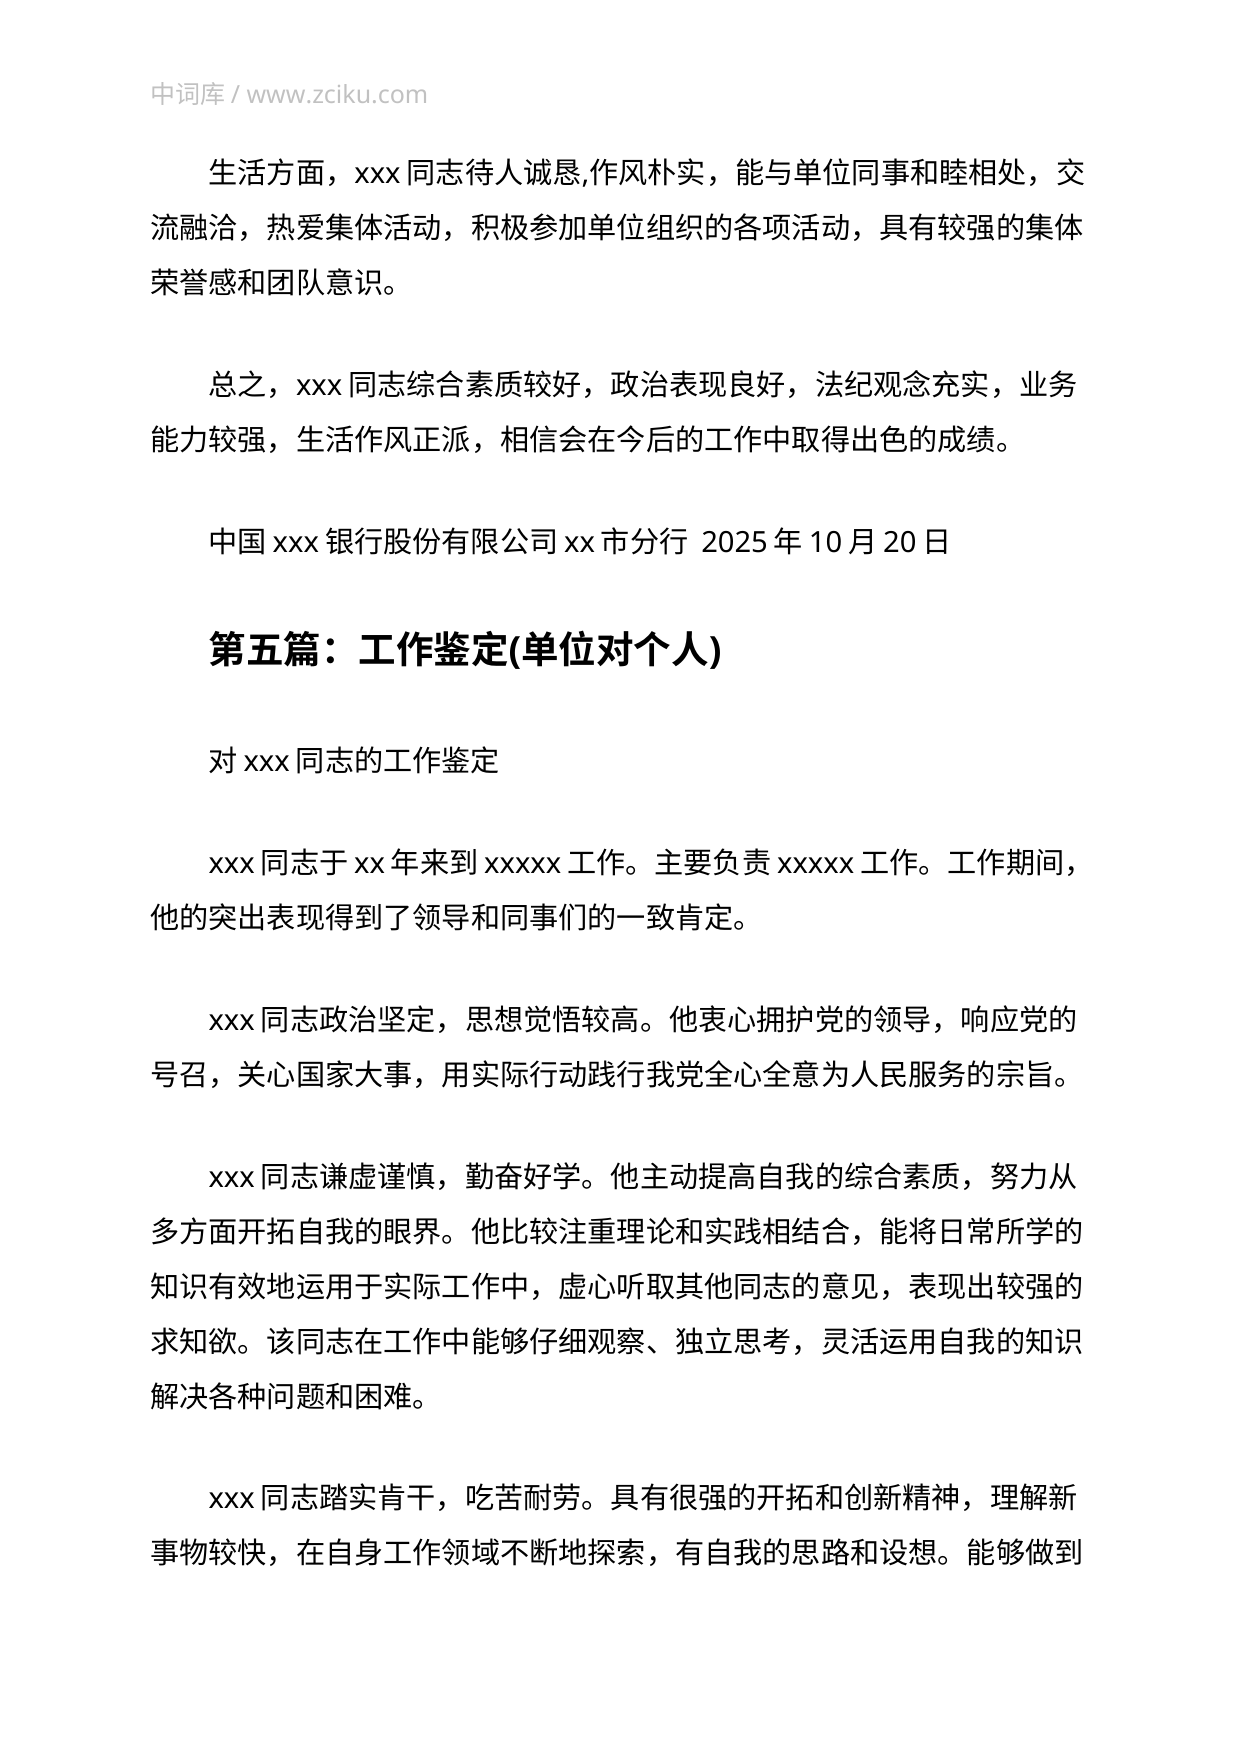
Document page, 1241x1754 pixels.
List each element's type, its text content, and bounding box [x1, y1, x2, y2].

text xxx同志政治坚定，思想觉悟较高。他衷心拥护党的领导，响应党的号召，关心国家大事，用实际行动践行我党全心全意为人民服务的宗旨。 [150, 997, 1090, 1094]
text 对xxx同志的工作鉴定 [150, 738, 1090, 780]
text xxx同志于xx年来到xxxxx工作。主要负责xxxxx工作。工作期间，他的突出表现得到了领导和同事们的一致肯定。 [150, 840, 1090, 937]
text xxx同志谦虚谨慎，勤奋好学。他主动提高自我的综合素质，努力从多方面开拓自我的眼界。他比较注重理论和实践相结合，能将日常所学的知识有效地运用于实际工作中，虚心听取其他同志的意见，表现出较强的求知欲。该同志在工作中能够仔细观察、独立思考，灵活运用自我的知识解决各种问题和困难。 [150, 1153, 1090, 1416]
text 生活方面，xxx同志待人诚恳,作风朴实，能与单位同事和睦相处，交流融洽，热爱集体活动，积极参加单位组织的各项活动，具有较强的集体荣誉感和团队意识。 [150, 150, 1090, 302]
text 中国xxx银行股份有限公司xx市分行 2025年10月20日 [150, 518, 1090, 561]
text 第五篇：工作鉴定(单位对个人) [150, 620, 1090, 675]
text 总之，xxx同志综合素质较好，政治表现良好，法纪观念充实，业务能力较强，生活作风正派，相信会在今后的工作中取得出色的成绩。 [150, 362, 1090, 459]
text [150, 1475, 1090, 1572]
